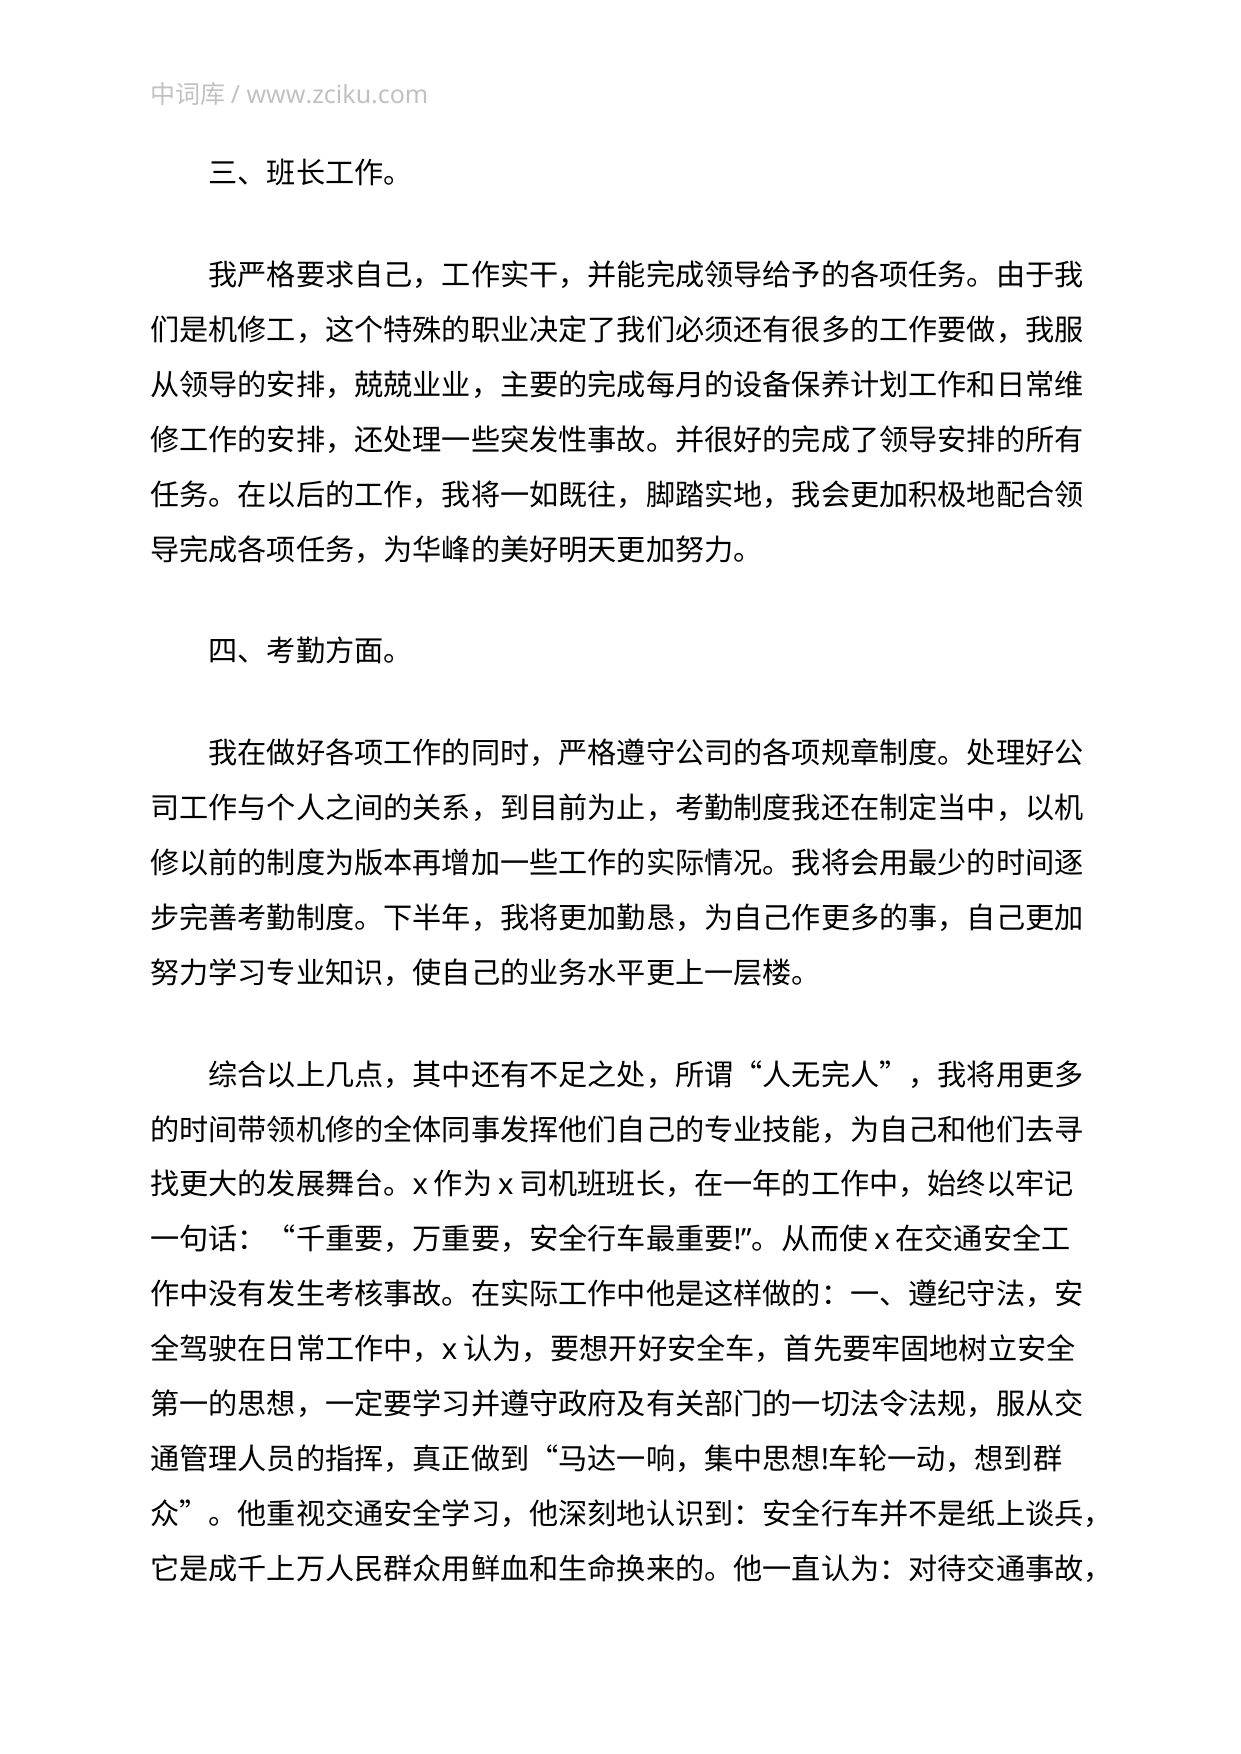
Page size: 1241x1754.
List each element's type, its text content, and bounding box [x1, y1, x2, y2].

text 四、考勤方面。 [150, 628, 1090, 670]
text 我严格要求自己，工作实干，并能完成领导给予的各项任务。由于我们是机修工，这个特殊的职业决定了我们必须还有很多的工作要做，我服从领导的安排，兢兢业业，主要的完成每月的设备保养计划工作和日常维修工作的安排，还处理一些突发性事故。并很好的完成了领导安排的所有任务。在以后的工作，我将一如既往，脚踏实地，我会更加积极地配合领导完成各项任务，为华峰的美好明天更加努力。 [150, 252, 1090, 568]
text 我在做好各项工作的同时，严格遵守公司的各项规章制度。处理好公司工作与个人之间的关系，到目前为止，考勤制度我还在制定当中，以机修以前的制度为版本再增加一些工作的实际情况。我将会用最少的时间逐步完善考勤制度。下半年，我将更加勤恳，为自己作更多的事，自己更加努力学习专业知识，使自己的业务水平更上一层楼。 [150, 730, 1090, 992]
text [150, 1051, 1090, 1588]
text 三、班长工作。 [150, 150, 1090, 192]
